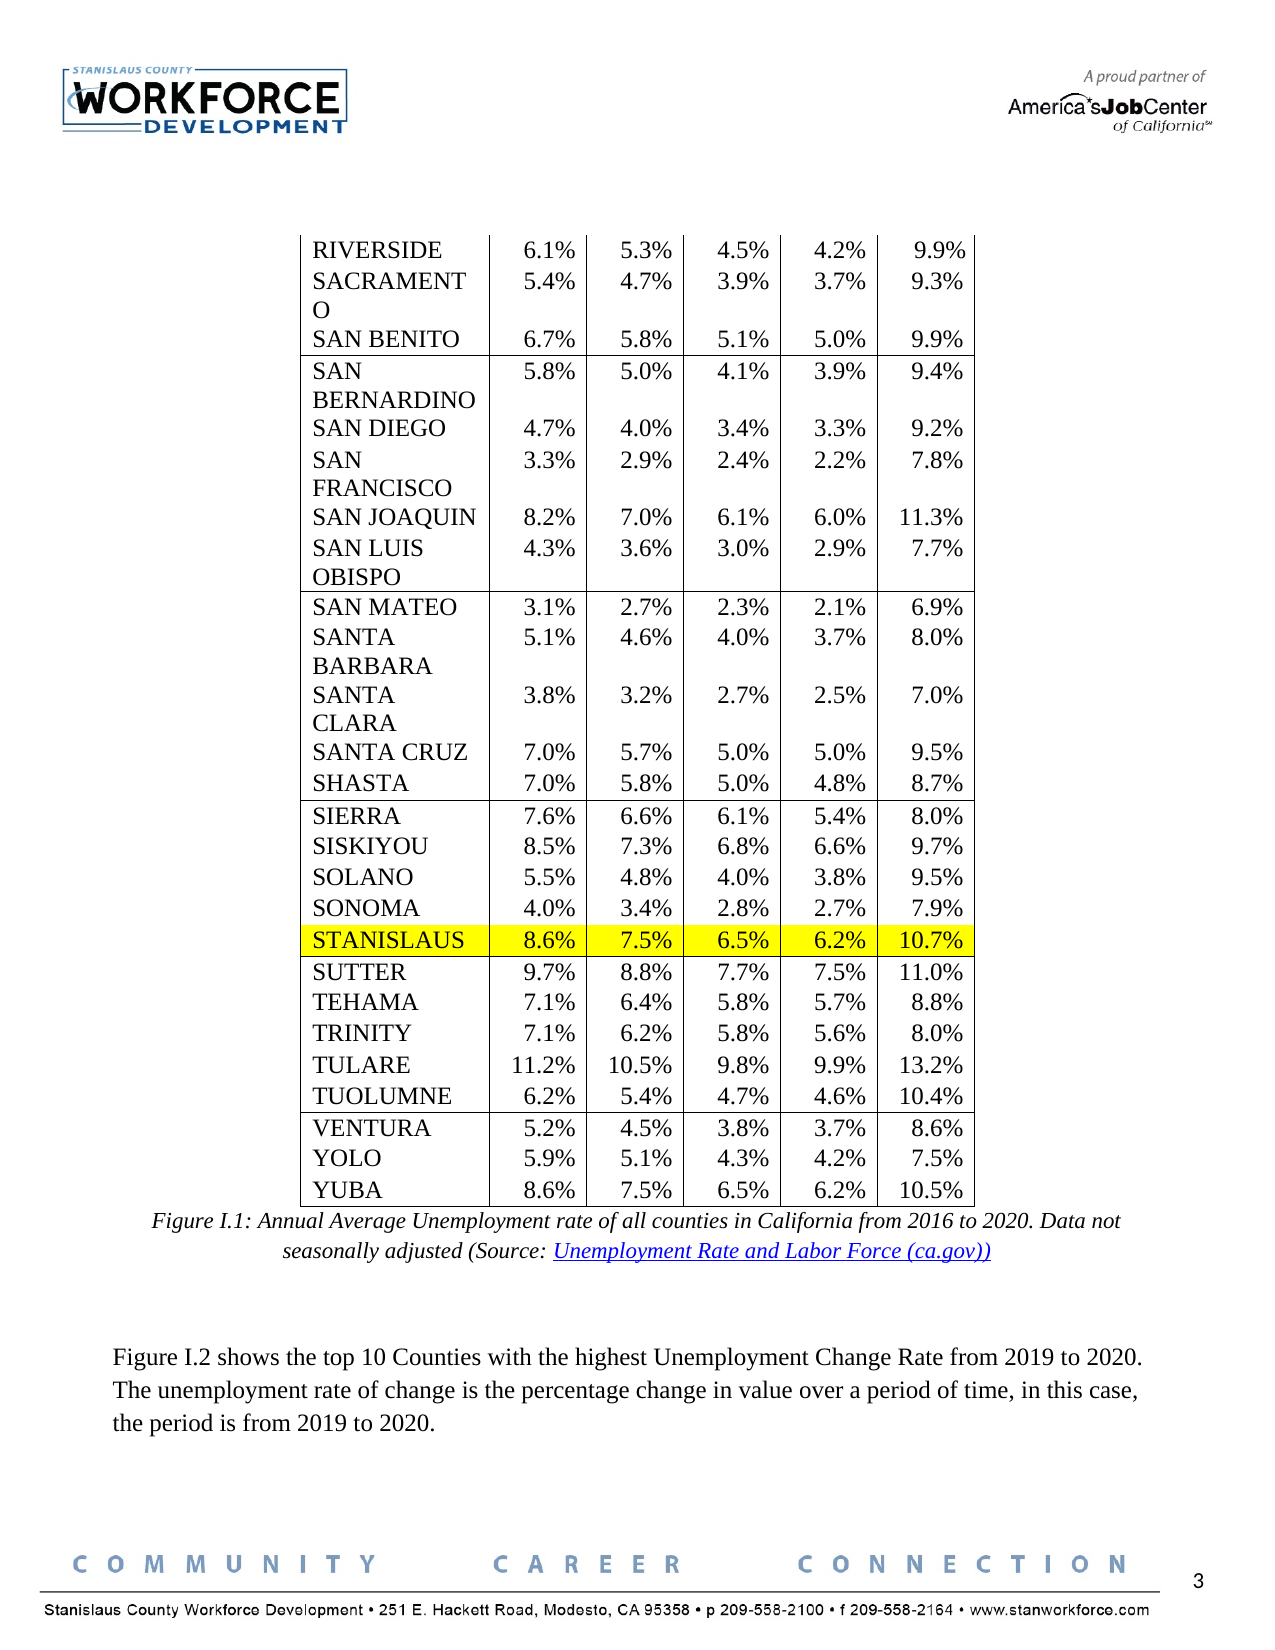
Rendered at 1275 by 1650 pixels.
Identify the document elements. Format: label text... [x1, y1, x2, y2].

table_cell 11.0% [878, 957, 974, 987]
table_cell 7.1% [490, 987, 586, 1018]
table_cell SANTA CLARA [301, 680, 489, 737]
table_cell 2.7% [684, 680, 780, 737]
table_cell 3.7% [781, 1113, 877, 1143]
table_cell SHASTA [301, 769, 489, 800]
table_cell 6.2% [781, 925, 877, 956]
table_cell 9.5% [878, 862, 974, 893]
table_cell 4.6% [587, 622, 683, 680]
table_cell 4.7% [490, 414, 586, 445]
picture [9, 14, 1269, 237]
table_cell 7.7% [878, 534, 974, 591]
table_cell 4.0% [490, 894, 586, 925]
table_cell TUOLUMNE [301, 1081, 489, 1112]
table_cell 6.4% [587, 987, 683, 1018]
table_cell 8.2% [490, 502, 586, 533]
table_cell STANISLAUS [301, 925, 489, 956]
table_cell SANTA BARBARA [301, 622, 489, 680]
table_cell 7.3% [587, 831, 683, 862]
table_cell 8.6% [878, 1113, 974, 1143]
table_cell 8.0% [878, 801, 974, 831]
table_cell RIVERSIDE [301, 235, 489, 266]
table_cell 5.5% [490, 862, 586, 893]
table_cell SAN MATEO [301, 592, 489, 622]
table_cell 5.0% [684, 769, 780, 800]
table_cell TEHAMA [301, 987, 489, 1018]
table_cell 3.4% [684, 414, 780, 445]
table_cell 5.8% [587, 769, 683, 800]
table_cell 5.1% [684, 324, 780, 355]
table_cell 8.8% [878, 987, 974, 1018]
table_cell 7.5% [587, 1175, 683, 1206]
table_cell 2.3% [684, 592, 780, 622]
table_cell SAN LUIS OBISPO [301, 534, 489, 591]
table_cell 9.9% [878, 235, 974, 266]
table_cell 5.9% [490, 1144, 586, 1175]
table_cell 4.7% [587, 266, 683, 324]
table_cell 3.2% [587, 680, 683, 737]
table_cell SISKIYOU [301, 831, 489, 862]
table_cell 7.0% [878, 680, 974, 737]
table_cell 8.0% [878, 1019, 974, 1050]
table_cell 7.0% [490, 737, 586, 768]
table_cell TRINITY [301, 1019, 489, 1050]
table_cell 4.1% [684, 356, 780, 413]
table_cell 4.2% [781, 1144, 877, 1175]
table_cell 6.5% [684, 925, 780, 956]
table_cell 6.7% [490, 324, 586, 355]
table_cell 4.3% [684, 1144, 780, 1175]
table_cell 2.8% [684, 894, 780, 925]
table_cell YOLO [301, 1144, 489, 1175]
table_cell 5.8% [684, 987, 780, 1018]
table_cell 6.9% [878, 592, 974, 622]
table_cell SONOMA [301, 894, 489, 925]
table_cell 2.9% [781, 534, 877, 591]
table_cell 7.5% [781, 957, 877, 987]
table_cell 6.2% [781, 1175, 877, 1206]
table_cell 5.4% [587, 1081, 683, 1112]
table_cell 5.0% [684, 737, 780, 768]
table_cell 4.0% [587, 414, 683, 445]
table_cell 5.4% [781, 801, 877, 831]
table_cell 10.5% [878, 1175, 974, 1206]
table_cell 2.5% [781, 680, 877, 737]
table_cell 2.9% [587, 445, 683, 502]
table_cell 3.6% [587, 534, 683, 591]
table_cell 8.7% [878, 769, 974, 800]
table_cell 4.6% [781, 1081, 877, 1112]
table_cell 3.9% [684, 266, 780, 324]
table_cell 10.7% [878, 925, 974, 956]
table_cell 9.9% [878, 324, 974, 355]
table_cell 6.2% [587, 1019, 683, 1050]
table_cell 7.6% [490, 801, 586, 831]
table_cell 6.5% [684, 1175, 780, 1206]
table_cell 5.7% [781, 987, 877, 1018]
table_cell 5.1% [490, 622, 586, 680]
table_cell 4.3% [490, 534, 586, 591]
table_cell 4.5% [684, 235, 780, 266]
table_cell 3.3% [781, 414, 877, 445]
table_cell 3.1% [490, 592, 586, 622]
table_cell 5.8% [587, 324, 683, 355]
table_cell 11.3% [878, 502, 974, 533]
table_cell VENTURA [301, 1113, 489, 1143]
table_cell 8.5% [490, 831, 586, 862]
table_cell 6.6% [587, 801, 683, 831]
table_cell SUTTER [301, 957, 489, 987]
text Figure I.2 shows the top 10 Counties with the highest Unemployment Change Rate from 2019 to 2020. The unemployment rate of change is the percentage change in value over a period of time, in this case, the period is from 2019 to 2020. [112, 1342, 1162, 1437]
table_cell 7.9% [878, 894, 974, 925]
table_cell YUBA [301, 1175, 489, 1206]
table_cell 2.1% [781, 592, 877, 622]
table_cell 7.8% [878, 445, 974, 502]
table_cell SOLANO [301, 862, 489, 893]
table_cell 5.0% [781, 737, 877, 768]
table_cell 6.6% [781, 831, 877, 862]
table_cell SAN BENITO [301, 324, 489, 355]
table_cell 5.0% [587, 356, 683, 413]
table_cell 4.0% [684, 622, 780, 680]
table_cell 9.7% [490, 957, 586, 987]
table_cell 3.7% [781, 622, 877, 680]
table_cell 8.0% [878, 622, 974, 680]
table_cell 10.4% [878, 1081, 974, 1112]
table_cell TULARE [301, 1050, 489, 1081]
table_cell 7.0% [587, 502, 683, 533]
table_cell 13.2% [878, 1050, 974, 1081]
table_cell 6.1% [684, 801, 780, 831]
table_cell 7.1% [490, 1019, 586, 1050]
table_cell 2.4% [684, 445, 780, 502]
table_cell 9.2% [878, 414, 974, 445]
table_cell 5.2% [490, 1113, 586, 1143]
table_cell SAN DIEGO [301, 414, 489, 445]
table_cell 7.5% [587, 925, 683, 956]
table_cell 5.8% [490, 356, 586, 413]
table_cell 3.7% [781, 266, 877, 324]
table_cell 5.6% [781, 1019, 877, 1050]
table_cell 6.1% [684, 502, 780, 533]
table_cell 5.3% [587, 235, 683, 266]
table_cell 3.8% [781, 862, 877, 893]
table_cell 5.4% [490, 266, 586, 324]
table_cell 8.6% [490, 925, 586, 956]
table_cell 3.8% [490, 680, 586, 737]
picture [0, 1512, 1275, 1633]
table_cell 9.8% [684, 1050, 780, 1081]
table_cell 8.8% [587, 957, 683, 987]
table_cell SIERRA [301, 801, 489, 831]
table_cell 7.7% [684, 957, 780, 987]
table_cell SANTA CRUZ [301, 737, 489, 768]
table_cell 7.0% [490, 769, 586, 800]
table_cell 2.7% [781, 894, 877, 925]
table_cell 3.9% [781, 356, 877, 413]
table_cell SAN BERNARDINO [301, 356, 489, 413]
table_cell 4.5% [587, 1113, 683, 1143]
table_cell SAN FRANCISCO [301, 445, 489, 502]
table_cell 11.2% [490, 1050, 586, 1081]
table_cell 3.3% [490, 445, 586, 502]
table_cell 4.7% [684, 1081, 780, 1112]
table_cell 3.4% [587, 894, 683, 925]
table_cell 9.4% [878, 356, 974, 413]
table_cell 9.5% [878, 737, 974, 768]
table_cell 4.2% [781, 235, 877, 266]
text Figure I.1: Annual Average Unemployment rate of all counties in California from 2016 to 2020. Data not seasonally adjusted (Source: Unemployment Rate and Labor Force (ca.gov)) [112, 1207, 1162, 1264]
table_cell 7.5% [878, 1144, 974, 1175]
table_cell 5.0% [781, 324, 877, 355]
table_cell 6.0% [781, 502, 877, 533]
table_cell 4.0% [684, 862, 780, 893]
table_cell 9.3% [878, 266, 974, 324]
table_cell SAN JOAQUIN [301, 502, 489, 533]
table_cell 8.6% [490, 1175, 586, 1206]
table_cell 6.8% [684, 831, 780, 862]
table_cell 5.1% [587, 1144, 683, 1175]
table_cell 4.8% [587, 862, 683, 893]
table_cell SACRAMENTO [301, 266, 489, 324]
table_cell 6.1% [490, 235, 586, 266]
table_cell 9.7% [878, 831, 974, 862]
table_cell 5.7% [587, 737, 683, 768]
table_cell 10.5% [587, 1050, 683, 1081]
table_cell 2.2% [781, 445, 877, 502]
table_cell 6.2% [490, 1081, 586, 1112]
table_cell 3.0% [684, 534, 780, 591]
table_cell 3.8% [684, 1113, 780, 1143]
table_cell 5.8% [684, 1019, 780, 1050]
table_cell 2.7% [587, 592, 683, 622]
table_cell 9.9% [781, 1050, 877, 1081]
table_cell 4.8% [781, 769, 877, 800]
